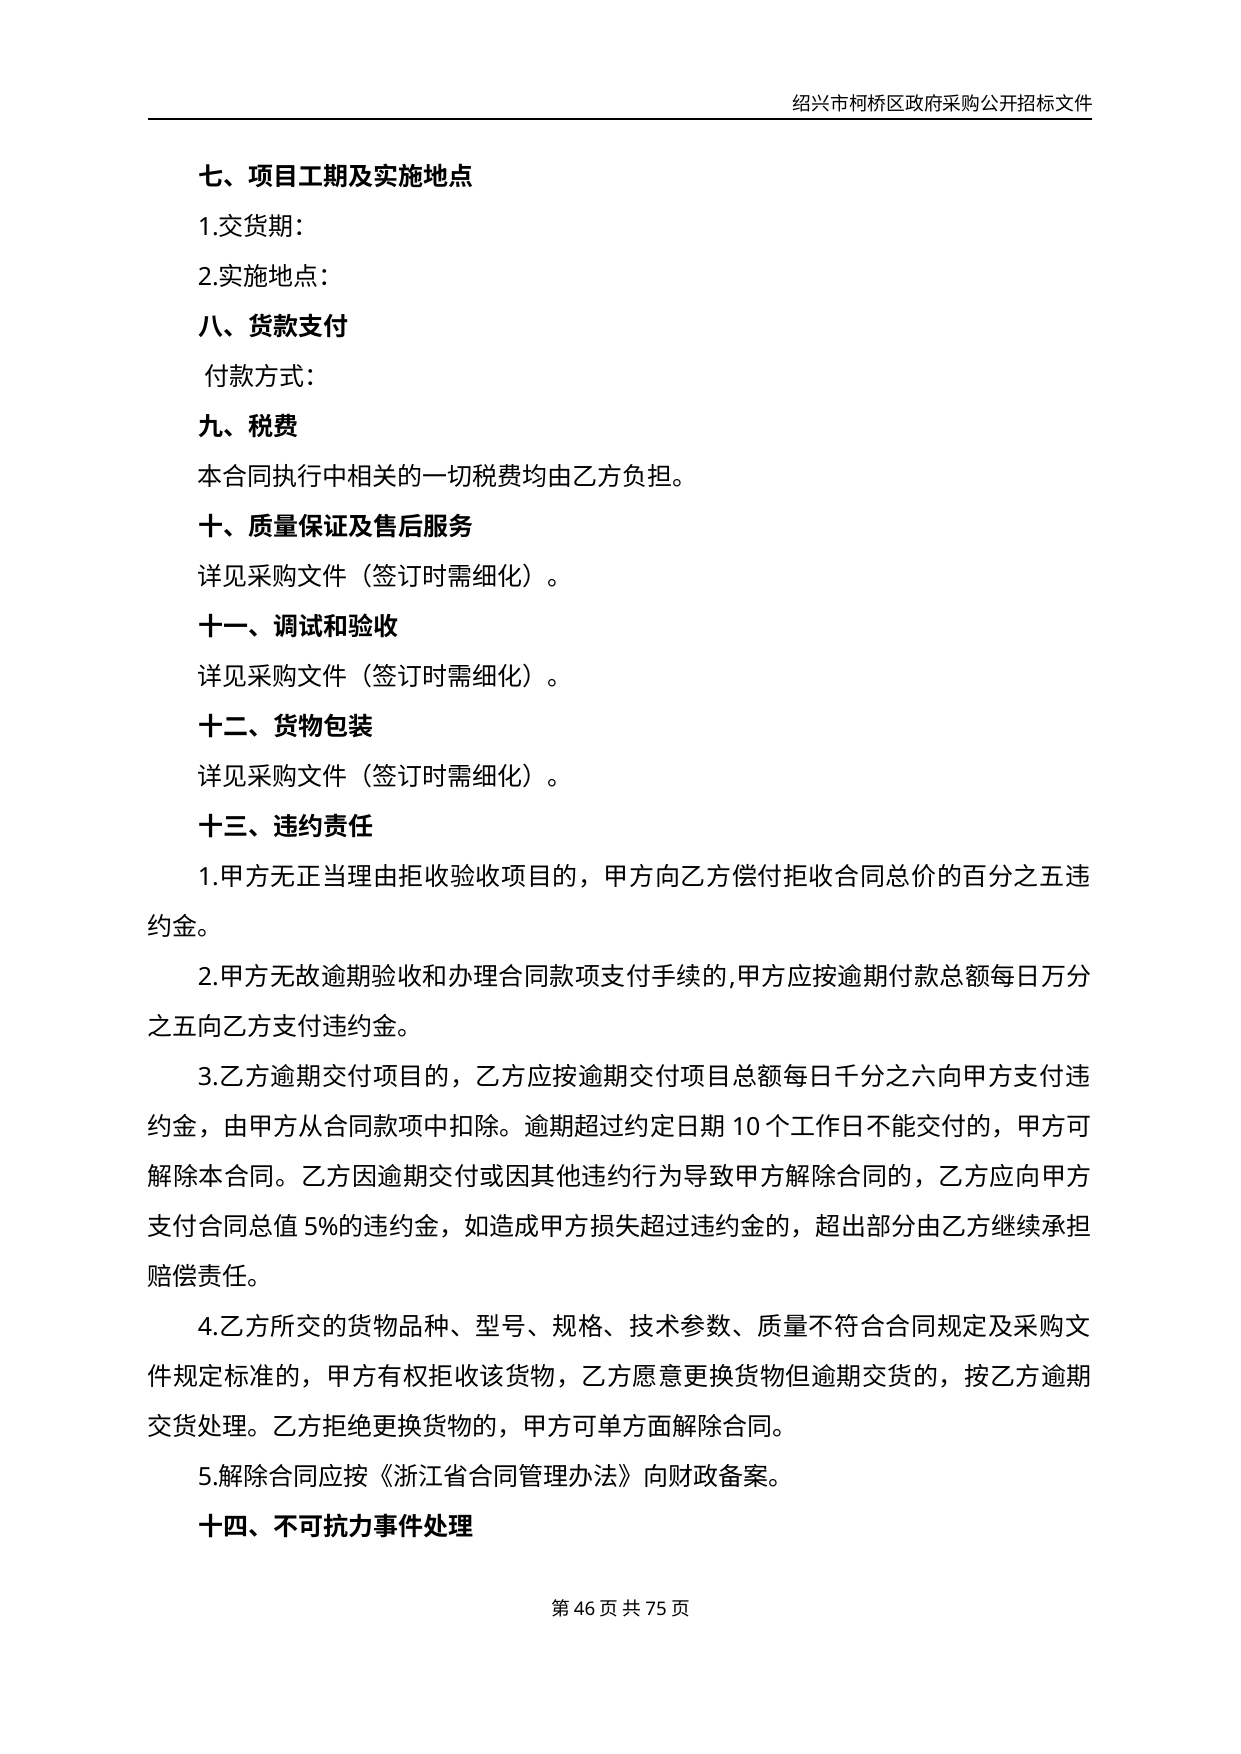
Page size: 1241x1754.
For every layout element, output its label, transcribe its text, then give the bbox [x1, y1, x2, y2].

text 本合同执行中相关的一切税费均由乙方负担。 [148, 445, 1092, 495]
text 付款方式： [148, 345, 1092, 395]
text 十一、调试和验收 [148, 595, 1092, 645]
text 1.甲方无正当理由拒收验收项目的，甲方向乙方偿付拒收合同总价的百分之五违约金。 [148, 845, 1092, 945]
text 1.交货期： [148, 195, 1092, 245]
text 5.解除合同应按《浙江省合同管理办法》向财政备案。 [148, 1445, 1092, 1495]
text 2.甲方无故逾期验收和办理合同款项支付手续的,甲方应按逾期付款总额每日万分之五向乙方支付违约金。 [148, 945, 1092, 1045]
text 十、质量保证及售后服务 [148, 495, 1092, 545]
text 3.乙方逾期交付项目的，乙方应按逾期交付项目总额每日千分之六向甲方支付违约金，由甲方从合同款项中扣除。逾期超过约定日期10个工作日不能交付的，甲方可解除本合同。乙方因逾期交付或因其他违约行为导致甲方解除合同的，乙方应向甲方支付合同总值5%的违约金，如造成甲方损失超过违约金的，超出部分由乙方继续承担赔偿责任。 [148, 1045, 1092, 1295]
text 详见采购文件（签订时需细化）。 [148, 645, 1092, 695]
text 十三、违约责任 [148, 795, 1092, 845]
text 2.实施地点： [148, 245, 1092, 295]
text 十四、不可抗力事件处理 [148, 1495, 1092, 1545]
text 八、货款支付 [148, 295, 1092, 345]
text 七、项目工期及实施地点 [148, 145, 1092, 195]
text 十二、货物包装 [148, 695, 1092, 745]
text 详见采购文件（签订时需细化）。 [148, 545, 1092, 595]
text 详见采购文件（签订时需细化）。 [148, 745, 1092, 795]
text 4.乙方所交的货物品种、型号、规格、技术参数、质量不符合合同规定及采购文件规定标准的，甲方有权拒收该货物，乙方愿意更换货物但逾期交货的，按乙方逾期交货处理。乙方拒绝更换货物的，甲方可单方面解除合同。 [148, 1295, 1092, 1445]
text 九、税费 [148, 395, 1092, 445]
